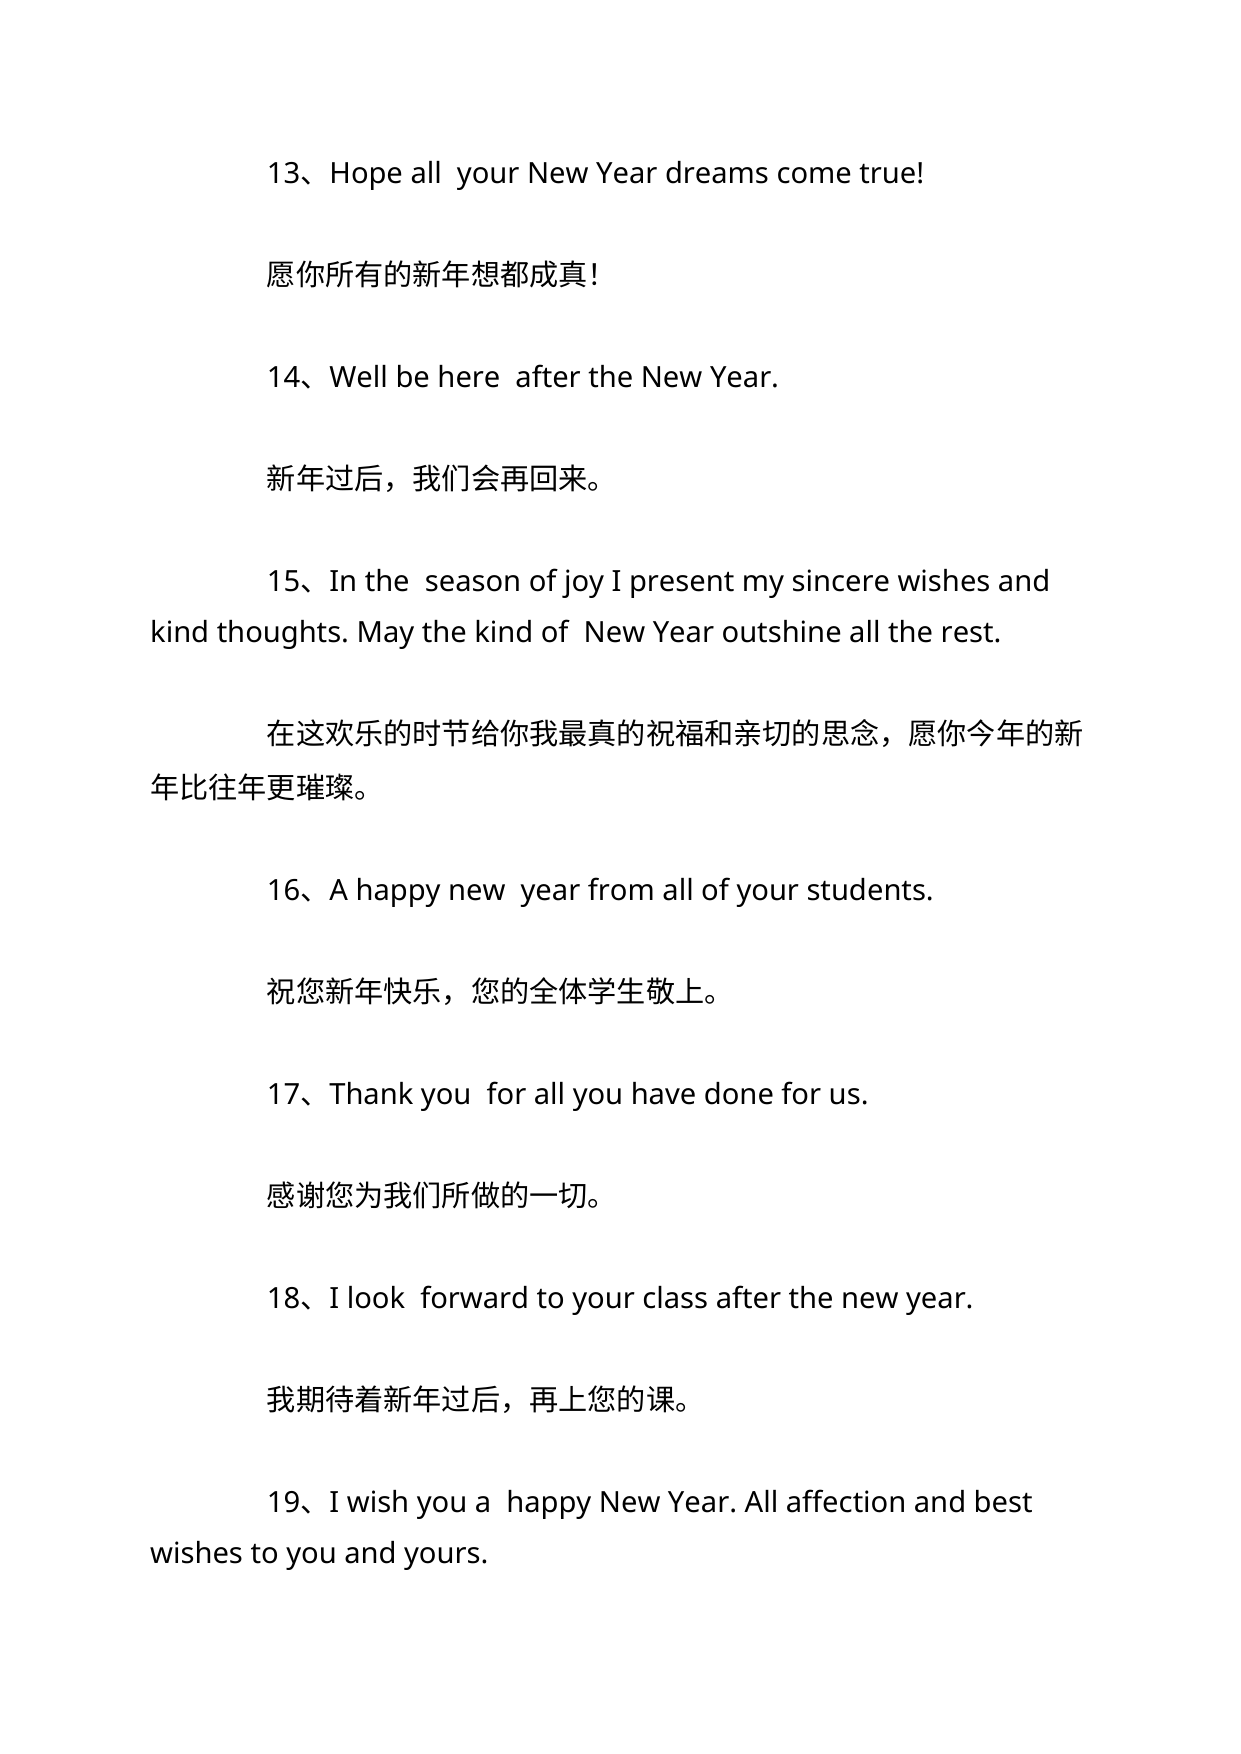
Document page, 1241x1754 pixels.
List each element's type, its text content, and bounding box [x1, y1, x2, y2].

text 在这欢乐的时节给你我最真的祝福和亲切的思念，愿你今年的新年比往年更璀璨。 [150, 710, 1090, 807]
text 15、In the season of joy I present my sincere wishes and kind thoughts. May the kind of New Year outshine all the rest. [150, 557, 1090, 651]
text 我期待着新年过后，再上您的课。 [150, 1376, 1090, 1419]
text 13、Hope all your New Year dreams come true! [150, 150, 1090, 192]
text 16、A happy new year from all of your students. [150, 867, 1090, 909]
text 感谢您为我们所做的一切。 [150, 1173, 1090, 1215]
text 17、Thank you for all you have done for us. [150, 1071, 1090, 1113]
text 祝您新年快乐，您的全体学生敬上。 [150, 969, 1090, 1011]
text 18、I look forward to your class after the new year. [150, 1274, 1090, 1317]
text 愿你所有的新年想都成真！ [150, 252, 1090, 294]
text 新年过后，我们会再回来。 [150, 456, 1090, 498]
text 14、Well be here after the New Year. [150, 354, 1090, 396]
text 19、I wish you a happy New Year. All affection and best wishes to you and yours. [150, 1478, 1090, 1572]
